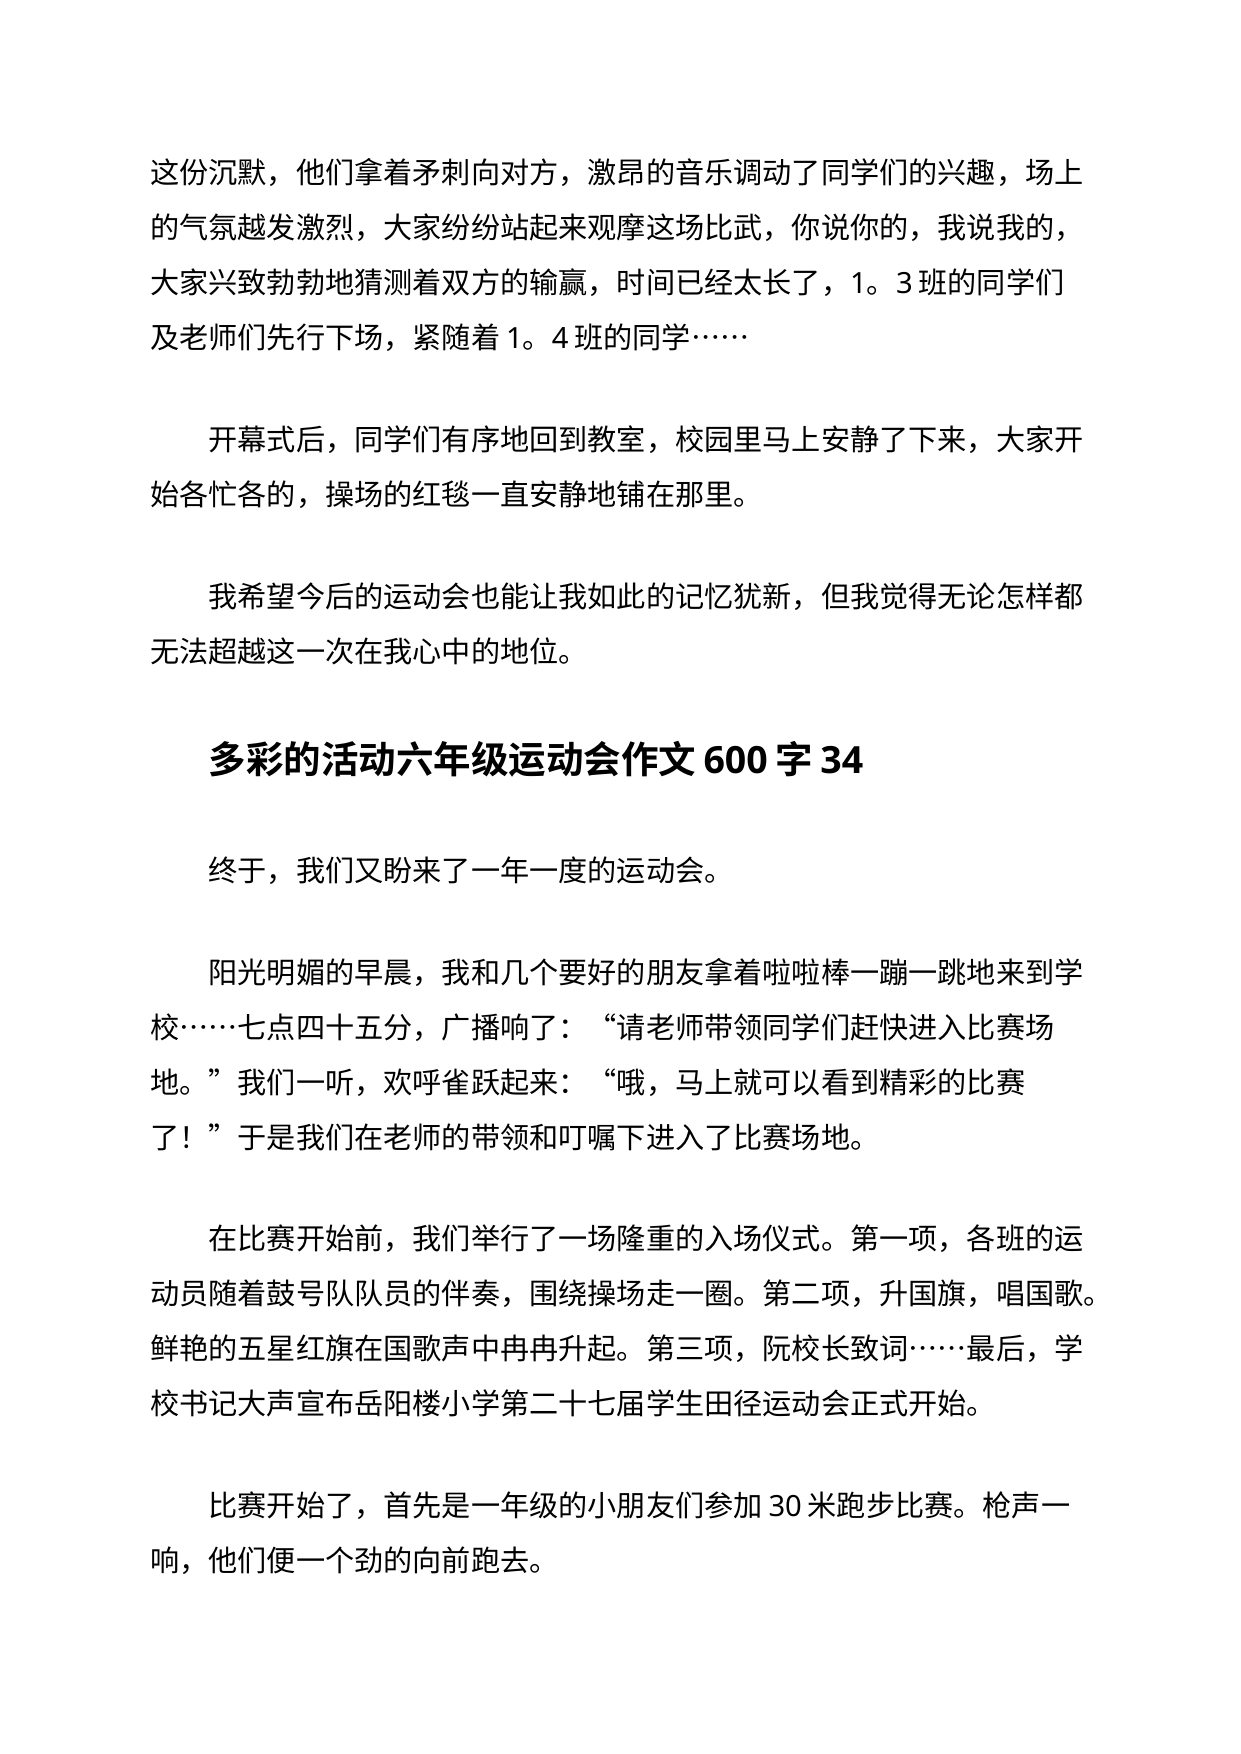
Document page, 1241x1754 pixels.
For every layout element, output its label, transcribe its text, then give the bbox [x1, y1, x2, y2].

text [150, 150, 1090, 357]
text 我希望今后的运动会也能让我如此的记忆犹新，但我觉得无论怎样都无法超越这一次在我心中的地位。 [150, 573, 1090, 671]
text 终于，我们又盼来了一年一度的运动会。 [150, 848, 1090, 890]
text 比赛开始了，首先是一年级的小朋友们参加30米跑步比赛。枪声一响，他们便一个劲的向前跑去。 [150, 1482, 1090, 1580]
text 开幕式后，同学们有序地回到教室，校园里马上安静了下来，大家开始各忙各的，操场的红毯一直安静地铺在那里。 [150, 417, 1090, 514]
text 在比赛开始前，我们举行了一场隆重的入场仪式。第一项，各班的运动员随着鼓号队队员的伴奏，围绕操场走一圈。第二项，升国旗，唱国歌。鲜艳的五星红旗在国歌声中冉冉升起。第三项，阮校长致词……最后，学校书记大声宣布岳阳楼小学第二十七届学生田径运动会正式开始。 [150, 1216, 1090, 1423]
text 阳光明媚的早晨，我和几个要好的朋友拿着啦啦棒一蹦一跳地来到学校……七点四十五分，广播响了：“请老师带领同学们赶快进入比赛场地。”我们一听，欢呼雀跃起来：“哦，马上就可以看到精彩的比赛了！”于是我们在老师的带领和叮嘱下进入了比赛场地。 [150, 949, 1090, 1156]
text 多彩的活动六年级运动会作文600字34 [150, 730, 1090, 784]
